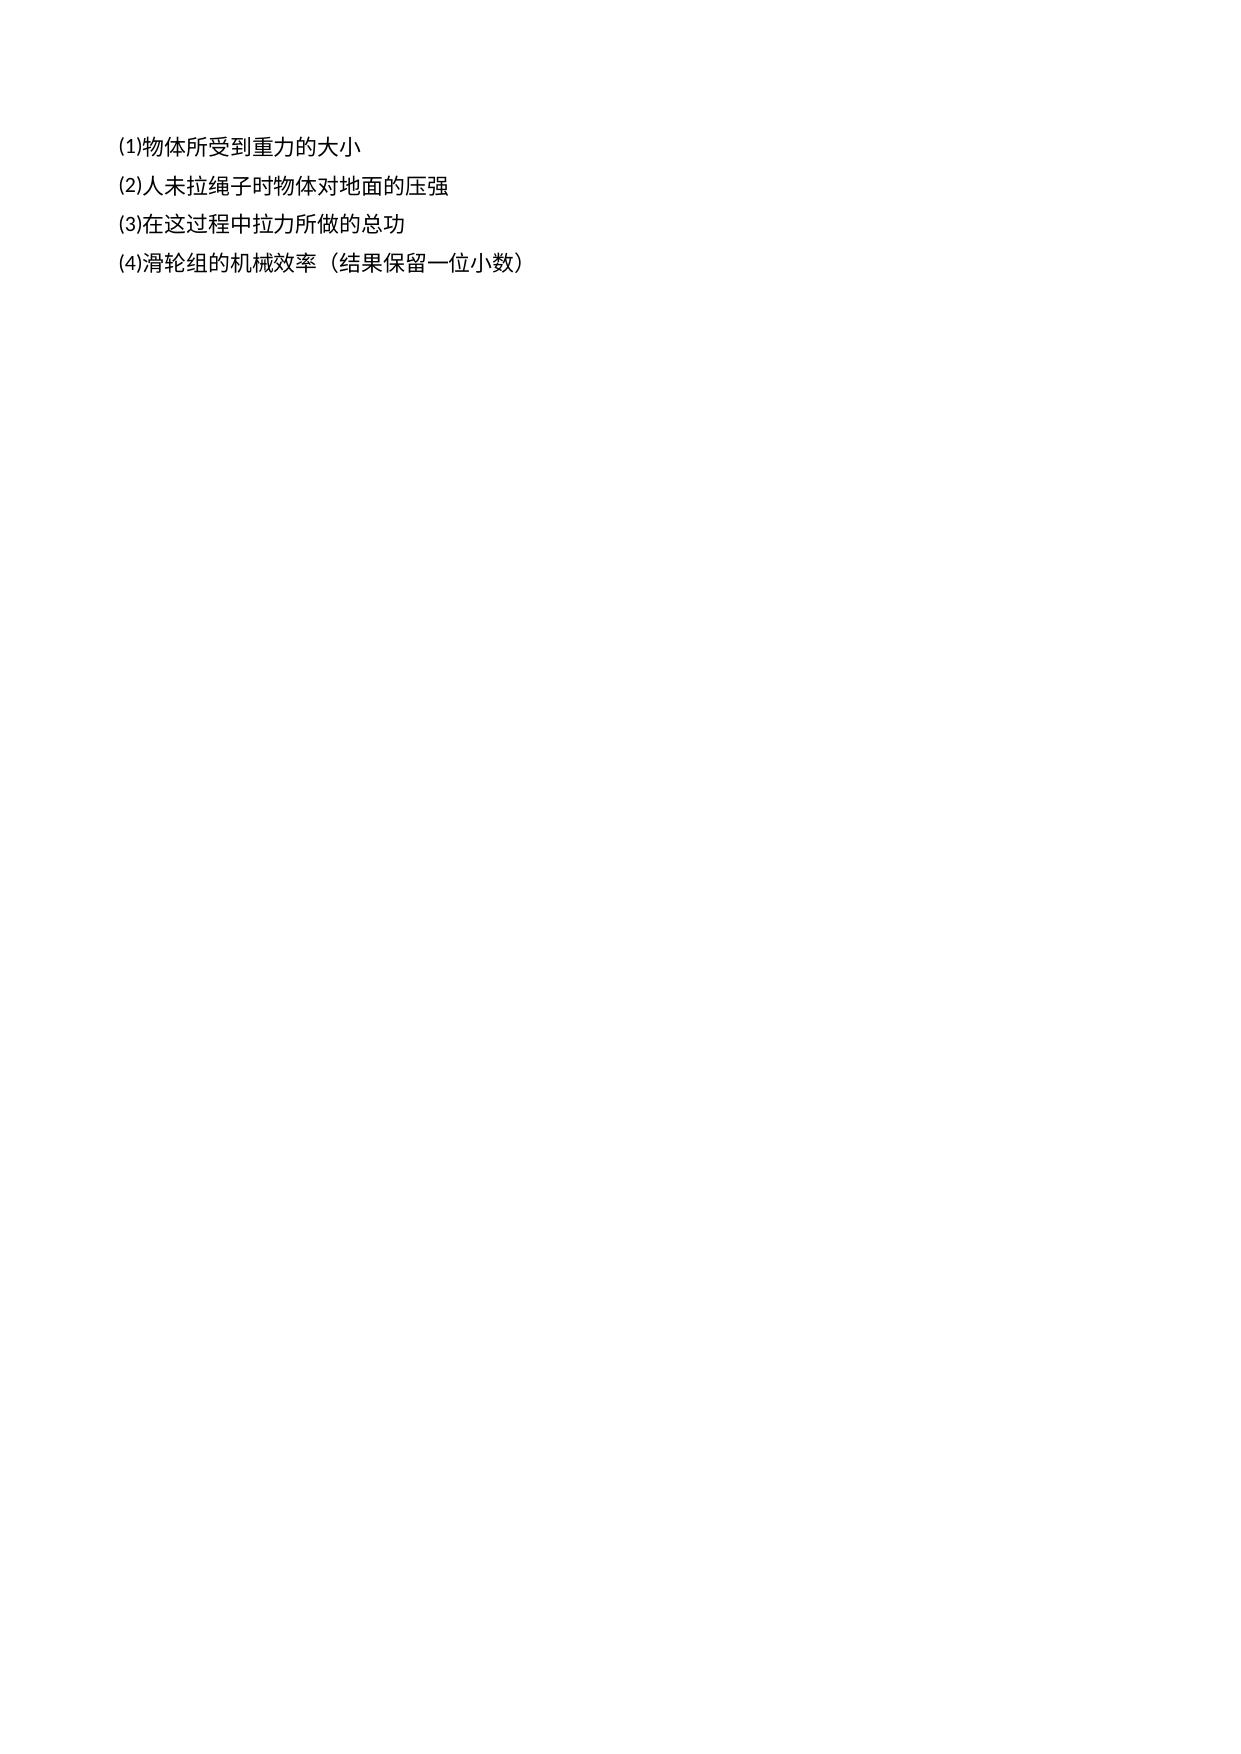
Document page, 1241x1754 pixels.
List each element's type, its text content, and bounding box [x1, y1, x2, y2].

text (3)在这过程中拉力所做的总功 [118, 207, 1122, 239]
text (4)滑轮组的机械效率（结果保留一位小数） [118, 246, 1122, 278]
text (2)人未拉绳子时物体对地面的压强 [118, 168, 1122, 201]
text (1)物体所受到重力的大小 [118, 129, 1122, 162]
